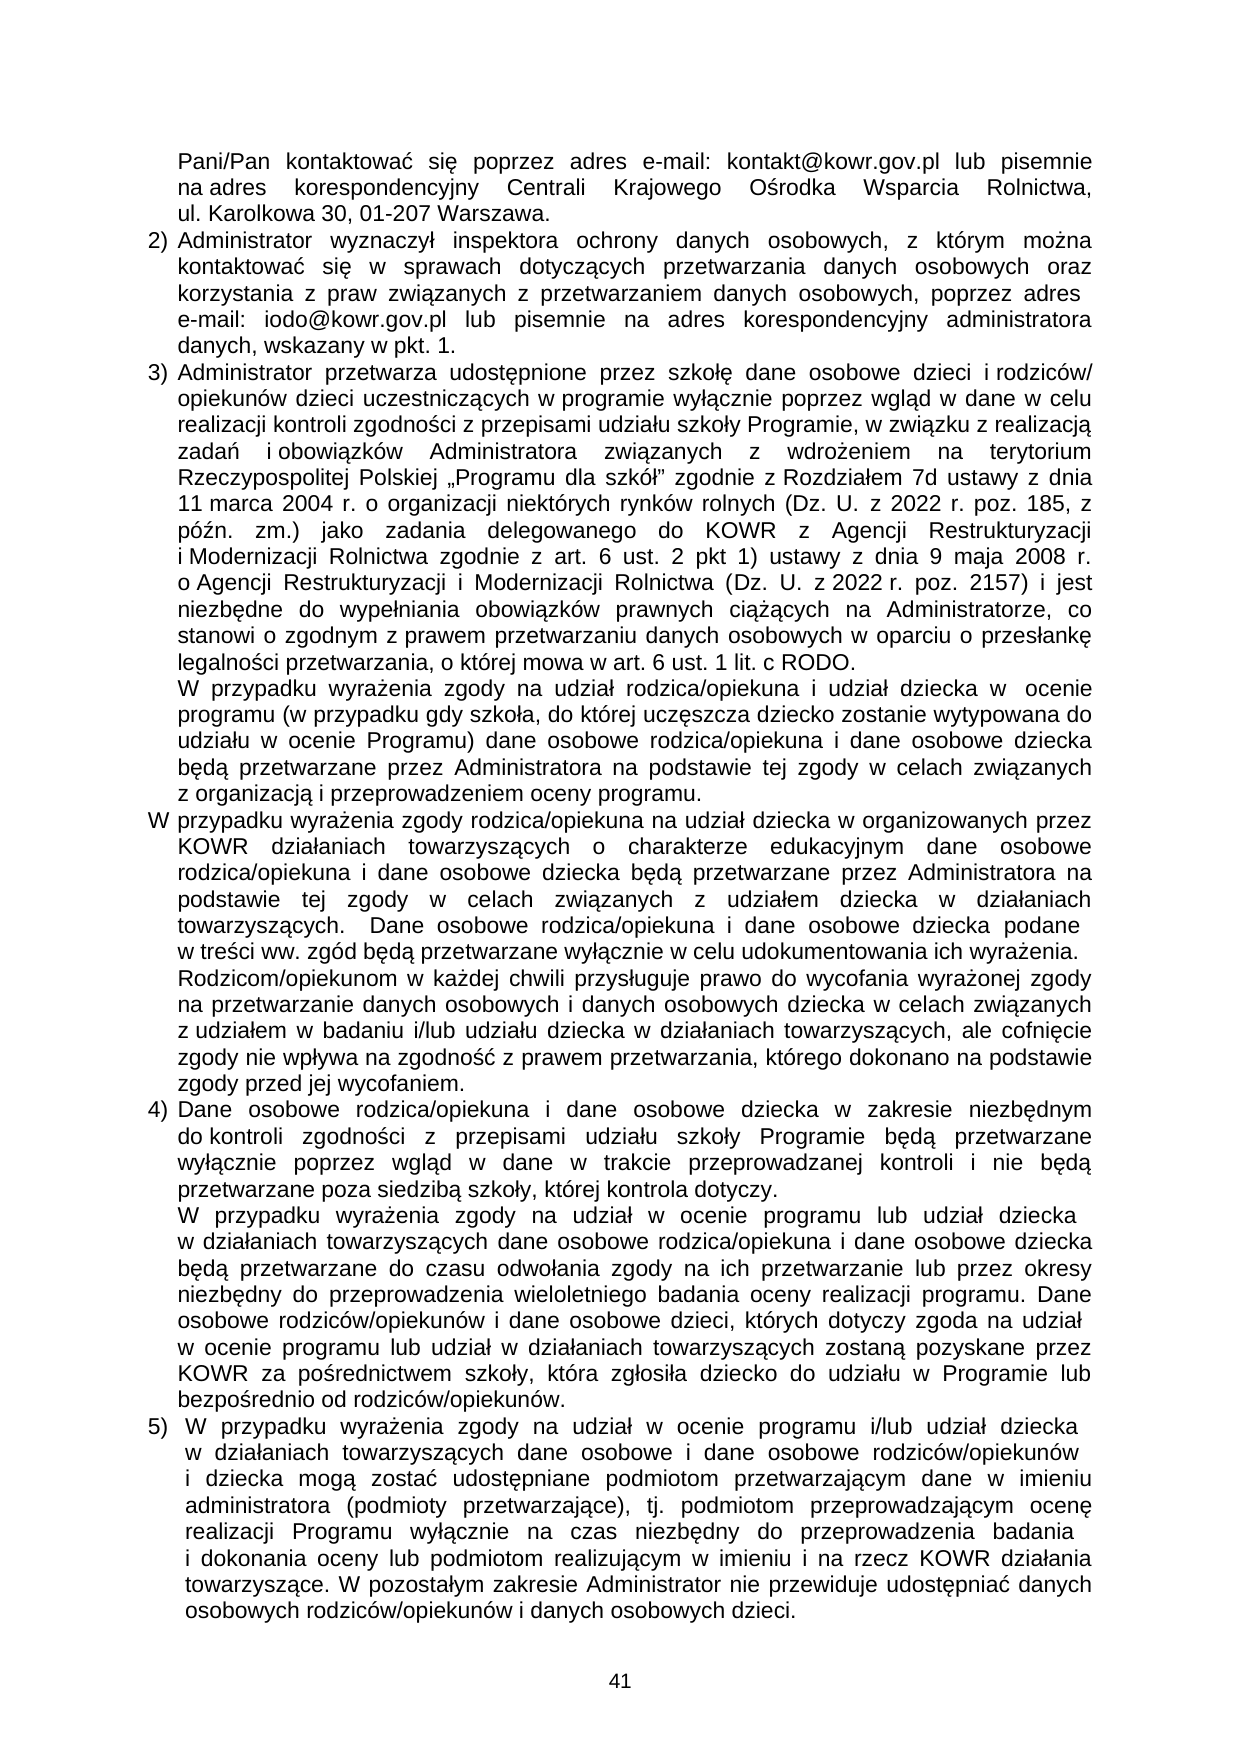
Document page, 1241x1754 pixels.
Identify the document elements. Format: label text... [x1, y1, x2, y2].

text W przypadku wyrażenia zgody na udział w ocenie programu lub udział dziecka w działaniach towarzyszących dane osobowe rodzica/opiekuna i dane osobowe dziecka będą przetwarzane do czasu odwołania zgody na ich przetwarzanie lub przez okresy niezbędny do przeprowadzenia wieloletniego badania oceny realizacji programu. Dane osobowe rodziców/opiekunów i dane osobowe dzieci, których dotyczy zgoda na udział w ocenie programu lub udział w działaniach towarzyszących zostaną pozyskane przez KOWR za pośrednictwem szkoły, która zgłosiła dziecko do udziału w Programie lub bezpośrednio od rodziców/opiekunów. [177, 1202, 1092, 1413]
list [148, 148, 1092, 227]
list W przypadku wyrażenia zgody na udział w ocenie programu i/lub udział dziecka w działaniach towarzyszących dane osobowe i dane osobowe rodziców/opiekunów i dziecka mogą zostać udostępniane podmiotom przetwarzającym dane w imieniu administratora (podmioty przetwarzające), tj. podmiotom przeprowadzającym ocenę realizacji Programu wyłącznie na czas niezbędny do przeprowadzenia badania i dokonania oceny lub podmiotom realizującym w imieniu i na rzecz KOWR działania towarzyszące. W pozostałym zakresie Administrator nie przewiduje udostępniać danych osobowych rodziców/opiekunów i danych osobowych dzieci. [148, 1413, 1092, 1623]
text Rodzicom/opiekunom w każdej chwili przysługuje prawo do wycofania wyrażonej zgody na przetwarzanie danych osobowych i danych osobowych dziecka w celach związanych z udziałem w badaniu i/lub udziału dziecka w działaniach towarzyszących, ale cofnięcie zgody nie wpływa na zgodność z prawem przetwarzania, którego dokonano na podstawie zgody przed jej wycofaniem. [148, 965, 1092, 1096]
text W przypadku wyrażenia zgody rodzica/opiekuna na udział dziecka w organizowanych przez KOWR działaniach towarzyszących o charakterze edukacyjnym dane osobowe rodzica/opiekuna i dane osobowe dziecka będą przetwarzane przez Administratora na podstawie tej zgody w celach związanych z udziałem dziecka w działaniach towarzyszących. Dane osobowe rodzica/opiekuna i dane osobowe dziecka podane w treści ww. zgód będą przetwarzane wyłącznie w celu udokumentowania ich wyrażenia. [148, 807, 1092, 965]
text W przypadku wyrażenia zgody na udział rodzica/opiekuna i udział dziecka w ocenie programu (w przypadku gdy szkoła, do której uczęszcza dziecko zostanie wytypowana do udziału w ocenie Programu) dane osobowe rodzica/opiekuna i dane osobowe dziecka będą przetwarzane przez Administratora na podstawie tej zgody w celach związanych z organizacją i przeprowadzeniem oceny programu. [177, 675, 1092, 807]
list Administrator przetwarza udostępnione przez szkołę dane osobowe dzieci i rodziców/ opiekunów dzieci uczestniczących w programie wyłącznie poprzez wgląd w dane w celu realizacji kontroli zgodności z przepisami udziału szkoły Programie, w związku z realizacją zadań i obowiązków Administratora związanych z wdrożeniem na terytorium Rzeczypospolitej Polskiej „Programu dla szkół” zgodnie z Rozdziałem 7d ustawy z dnia 11 marca 2004 r. o organizacji niektórych rynków rolnych (Dz. U. z 2022 r. poz. 185, z późn. zm.) jako zadania delegowanego do KOWR z Agencji Restrukturyzacji i Modernizacji Rolnictwa zgodnie z art. 6 ust. 2 pkt 1) ustawy z dnia 9 maja 2008 r. o Agencji Restrukturyzacji i Modernizacji Rolnictwa (Dz. U. z 2022 r. poz. 2157) i jest niezbędne do wypełniania obowiązków prawnych ciążących na Administratorze, co stanowi o zgodnym z prawem przetwarzaniu danych osobowych w oparciu o przesłankę legalności przetwarzania, o której mowa w art. 6 ust. 1 lit. c RODO. [148, 358, 1092, 675]
list Dane osobowe rodzica/opiekuna i dane osobowe dziecka w zakresie niezbędnym do kontroli zgodności z przepisami udziału szkoły Programie będą przetwarzane wyłącznie poprzez wgląd w dane w trakcie przeprowadzanej kontroli i nie będą przetwarzane poza siedzibą szkoły, której kontrola dotyczy. [148, 1096, 1092, 1202]
list Administrator wyznaczył inspektora ochrony danych osobowych, z którym można kontaktować się w sprawach dotyczących przetwarzania danych osobowych oraz korzystania z praw związanych z przetwarzaniem danych osobowych, poprzez adres e-mail: iodo@kowr.gov.pl lub pisemnie na adres korespondencyjny administratora danych, wskazany w pkt. 1. [148, 227, 1092, 358]
